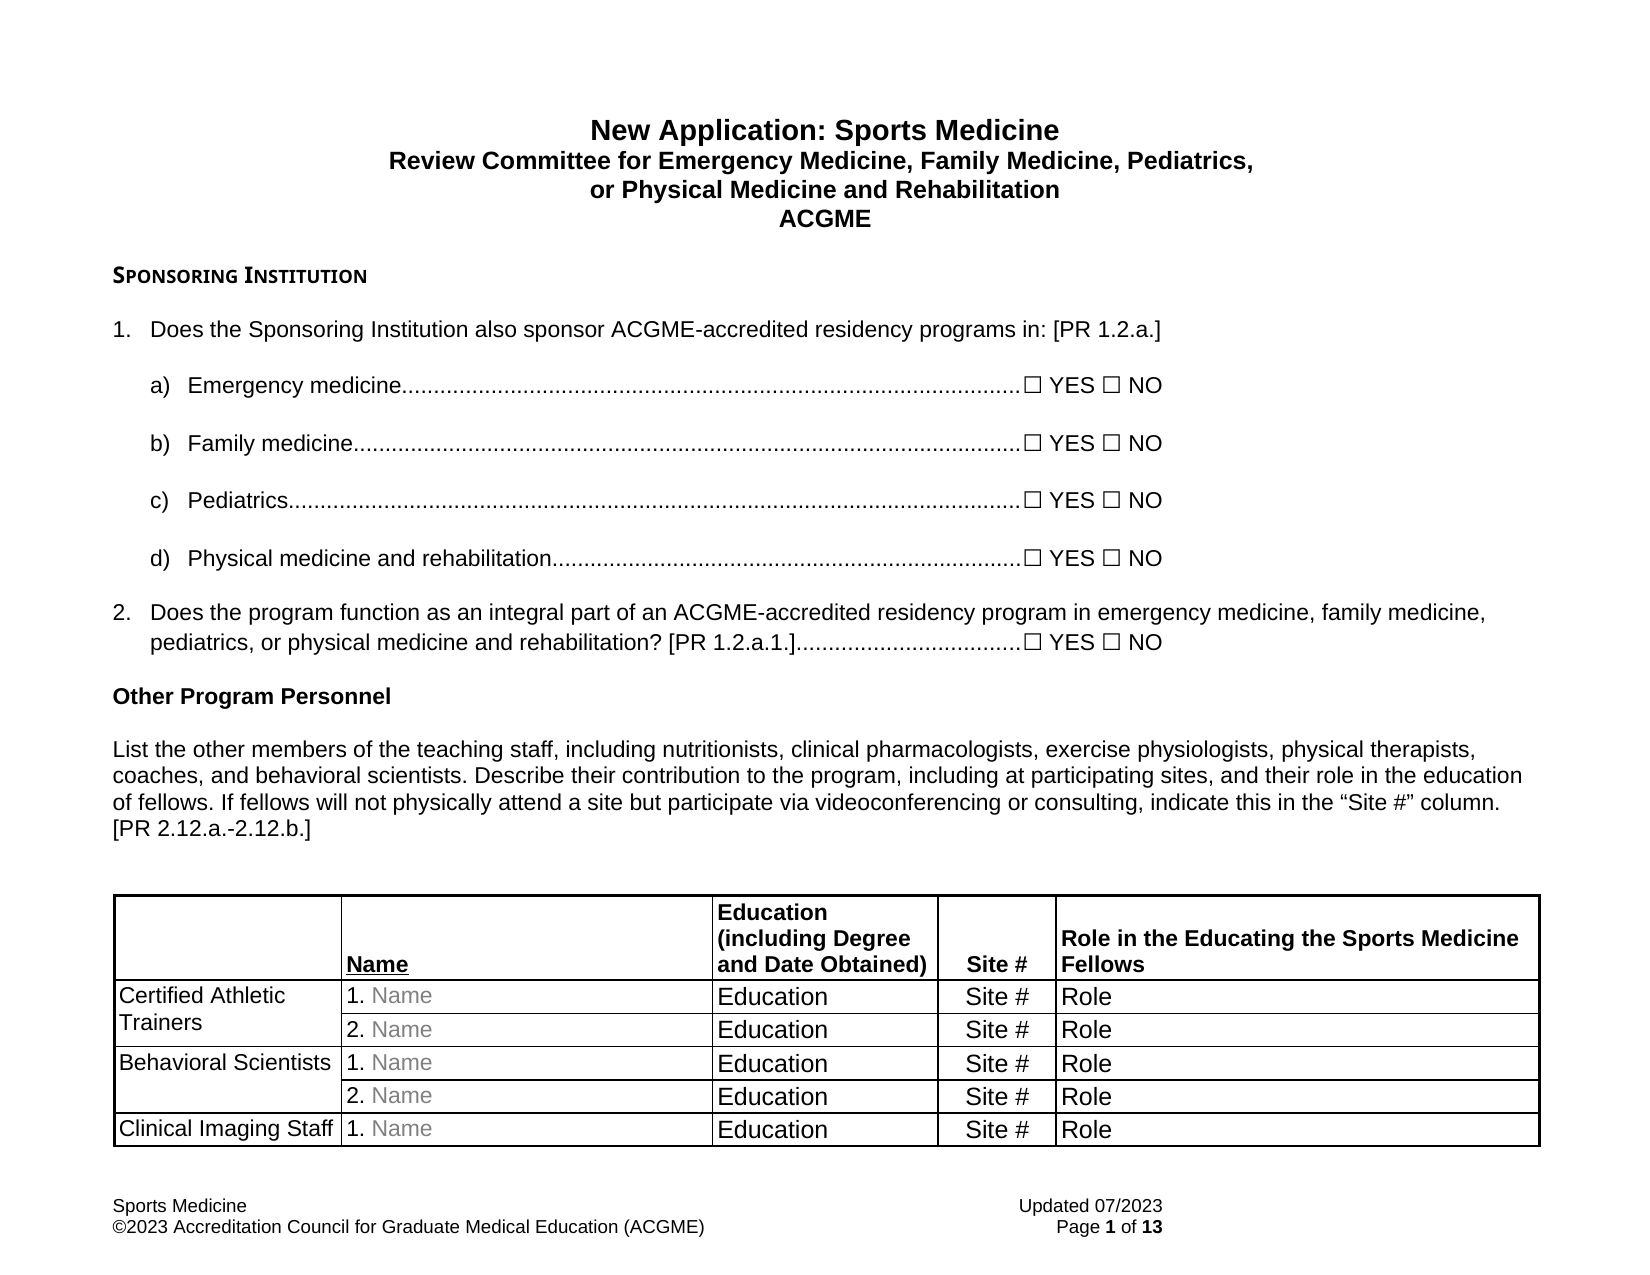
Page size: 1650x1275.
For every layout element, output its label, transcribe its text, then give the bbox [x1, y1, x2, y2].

table_cell 2. [342, 1014, 712, 1046]
text Sponsoring Institution [112, 259, 1537, 290]
table_header Site # [939, 897, 1055, 979]
list Physical medicine and rehabilitation YES NO [150, 542, 1537, 573]
list Pediatrics YES NO [150, 484, 1537, 515]
list Family medicine YES NO [150, 427, 1537, 458]
table_cell Clinical Imaging Staff [116, 1114, 341, 1145]
table_cell Certified Athletic Trainers [116, 981, 341, 1046]
table_cell 2. [342, 1081, 712, 1112]
list Does the program function as an integral part of an ACGME-accredited residency program in emergency medicine, family medicine, pediatrics, or physical medicine and rehabilitation? [PR 1.2.a.1.] YES NO [112, 599, 1537, 657]
text List the other members of the teaching staff, including nutritionists, clinical pharmacologists, exercise physiologists, physical therapists, coaches, and behavioral scientists. Describe their contribution to the program, including at participating sites, and their role in the education of fellows. If fellows will not physically attend a site but participate via videoconferencing or consulting, indicate this in the “Site #” column. [PR 2.12.a.-2.12.b.] [112, 736, 1537, 841]
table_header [713, 897, 937, 979]
list Does the Sponsoring Institution also sponsor ACGME-accredited residency programs in: [PR 1.2.a.] [112, 316, 1537, 343]
table_header Name [342, 897, 712, 979]
text Other Program Personnel [112, 683, 1537, 710]
text New Application: Sports Medicine [112, 112, 1537, 146]
table_cell 1. [342, 1114, 712, 1145]
text ACGME [112, 203, 1537, 232]
table_cell 1. [342, 981, 712, 1012]
text Review Committee for Emergency Medicine, Family Medicine, Pediatrics, or Physical Medicine and Rehabilitation [112, 146, 1537, 203]
table_cell 1. [342, 1047, 712, 1079]
list Emergency medicine YES NO [150, 369, 1537, 400]
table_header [1057, 897, 1538, 979]
table_header [116, 897, 341, 979]
table_cell Behavioral Scientists [116, 1047, 341, 1112]
